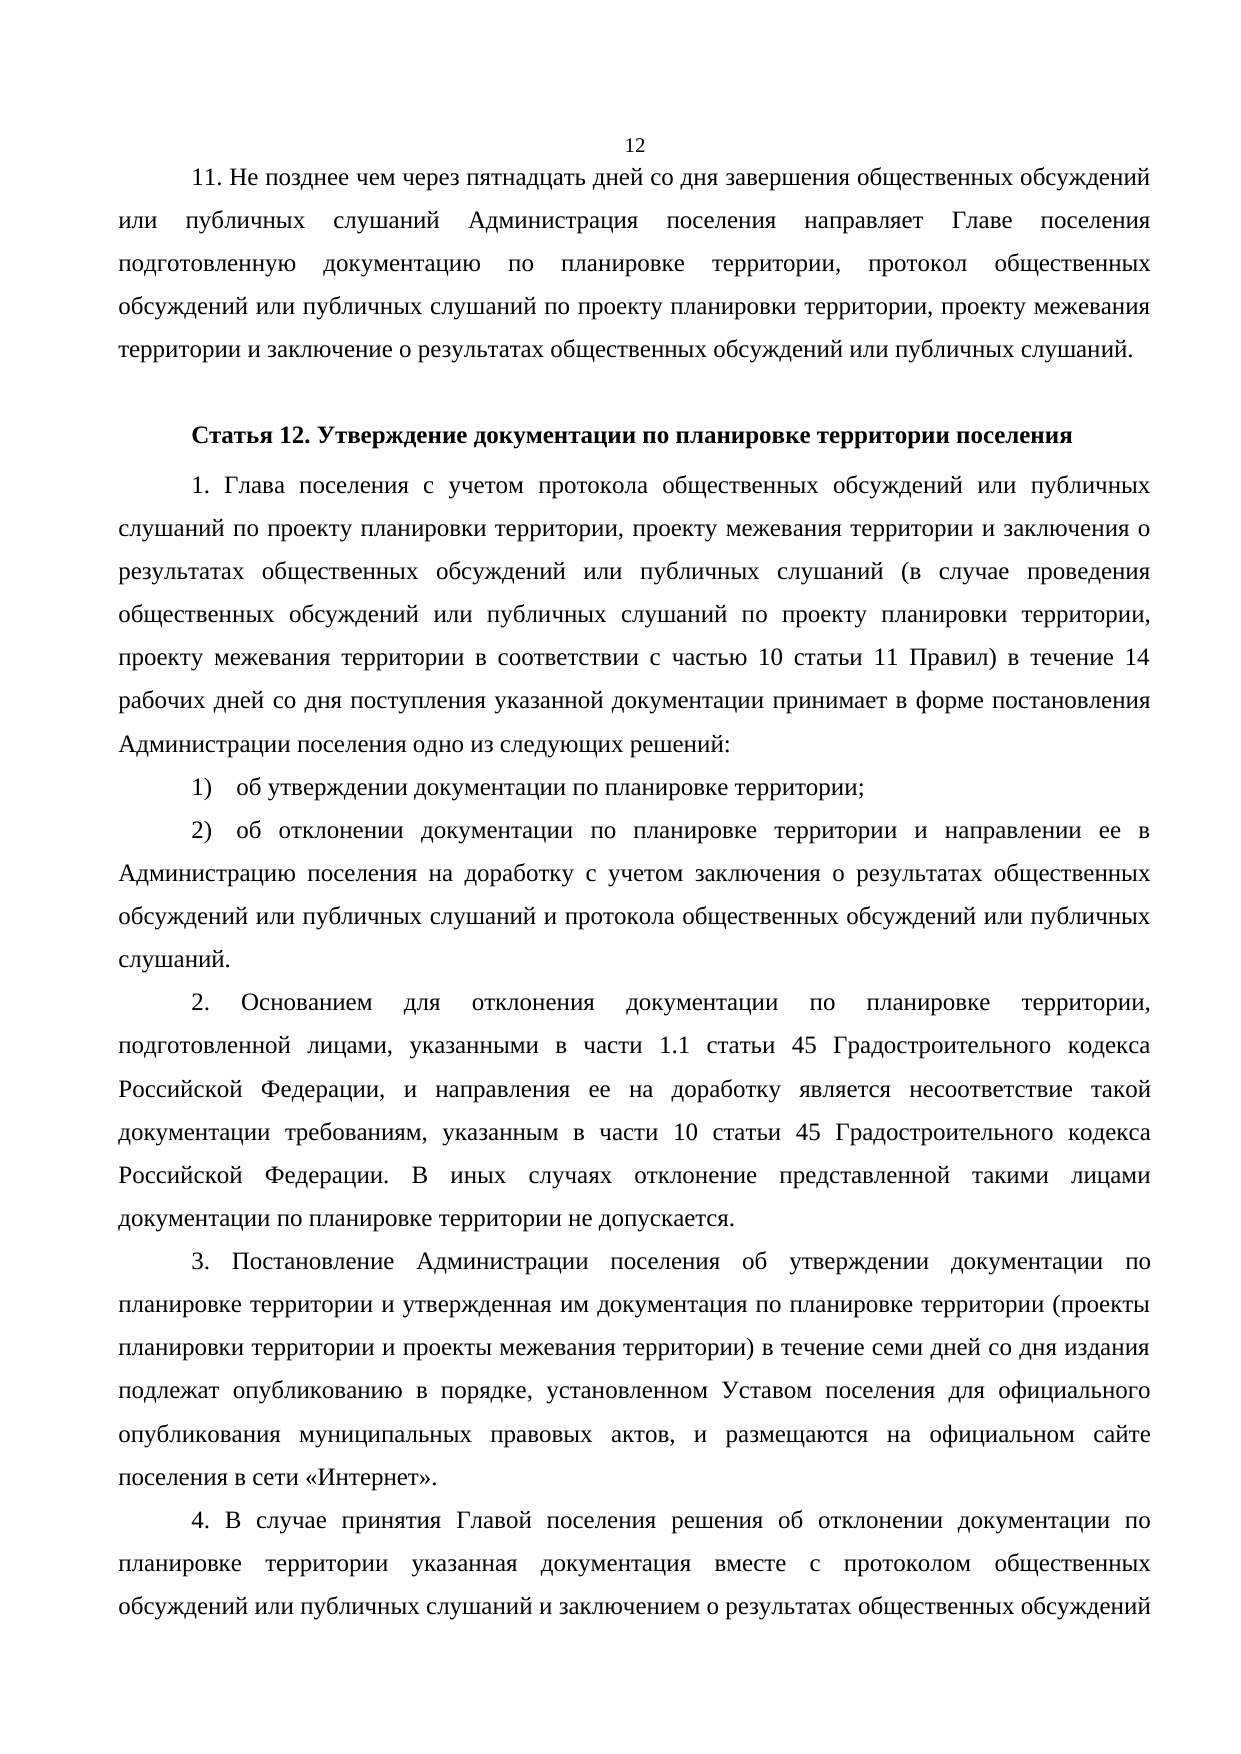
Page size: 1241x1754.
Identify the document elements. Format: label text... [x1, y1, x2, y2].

text 11. Не позднее чем через пятнадцать дней со дня завершения общественных обсуждений или публичных слушаний Администрация поселения направляет Главе поселения подготовленную документацию по планировке территории, протокол общественных обсуждений или публичных слушаний по проекту планировки территории, проекту межевания территории и заключение о результатах общественных обсуждений или публичных слушаний. [118, 162, 1152, 363]
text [118, 1505, 1152, 1620]
list об утверждении документации по планировке территории; [118, 772, 1152, 801]
list об отклонении документации по планировке территории и направлении ее в Администрацию поселения на доработку с учетом заключения о результатах общественных обсуждений или публичных слушаний и протокола общественных обсуждений или публичных слушаний. [118, 815, 1152, 973]
text 2. Основанием для отклонения документации по планировке территории, подготовленной лицами, указанными в части 1.1 статьи 45 Градостроительного кодекса Российской Федерации, и направления ее на доработку является несоответствие такой документации требованиям, указанным в части 10 статьи 45 Градостроительного кодекса Российской Федерации. В иных случаях отклонение представленной такими лицами документации по планировке территории не допускается. [118, 987, 1152, 1232]
text Статья 12. Утверждение документации по планировке территории поселения [118, 420, 1152, 449]
text 1. Глава поселения с учетом протокола общественных обсуждений или публичных слушаний по проекту планировки территории, проекту межевания территории и заключения о результатах общественных обсуждений или публичных слушаний (в случае проведения общественных обсуждений или публичных слушаний по проекту планировки территории, проекту межевания территории в соответствии с частью 10 статьи 11 Правил) в течение 14 рабочих дней со дня поступления указанной документации принимает в форме постановления Администрации поселения одно из следующих решений: [118, 470, 1152, 757]
text 3. Постановление Администрации поселения об утверждении документации по планировке территории и утвержденная им документация по планировке территории (проекты планировки территории и проекты межевания территории) в течение семи дней со дня издания подлежат опубликованию в порядке, установленном Уставом поселения для официального опубликования муниципальных правовых актов, и размещаются на официальном сайте поселения в сети «Интернет». [118, 1246, 1152, 1491]
